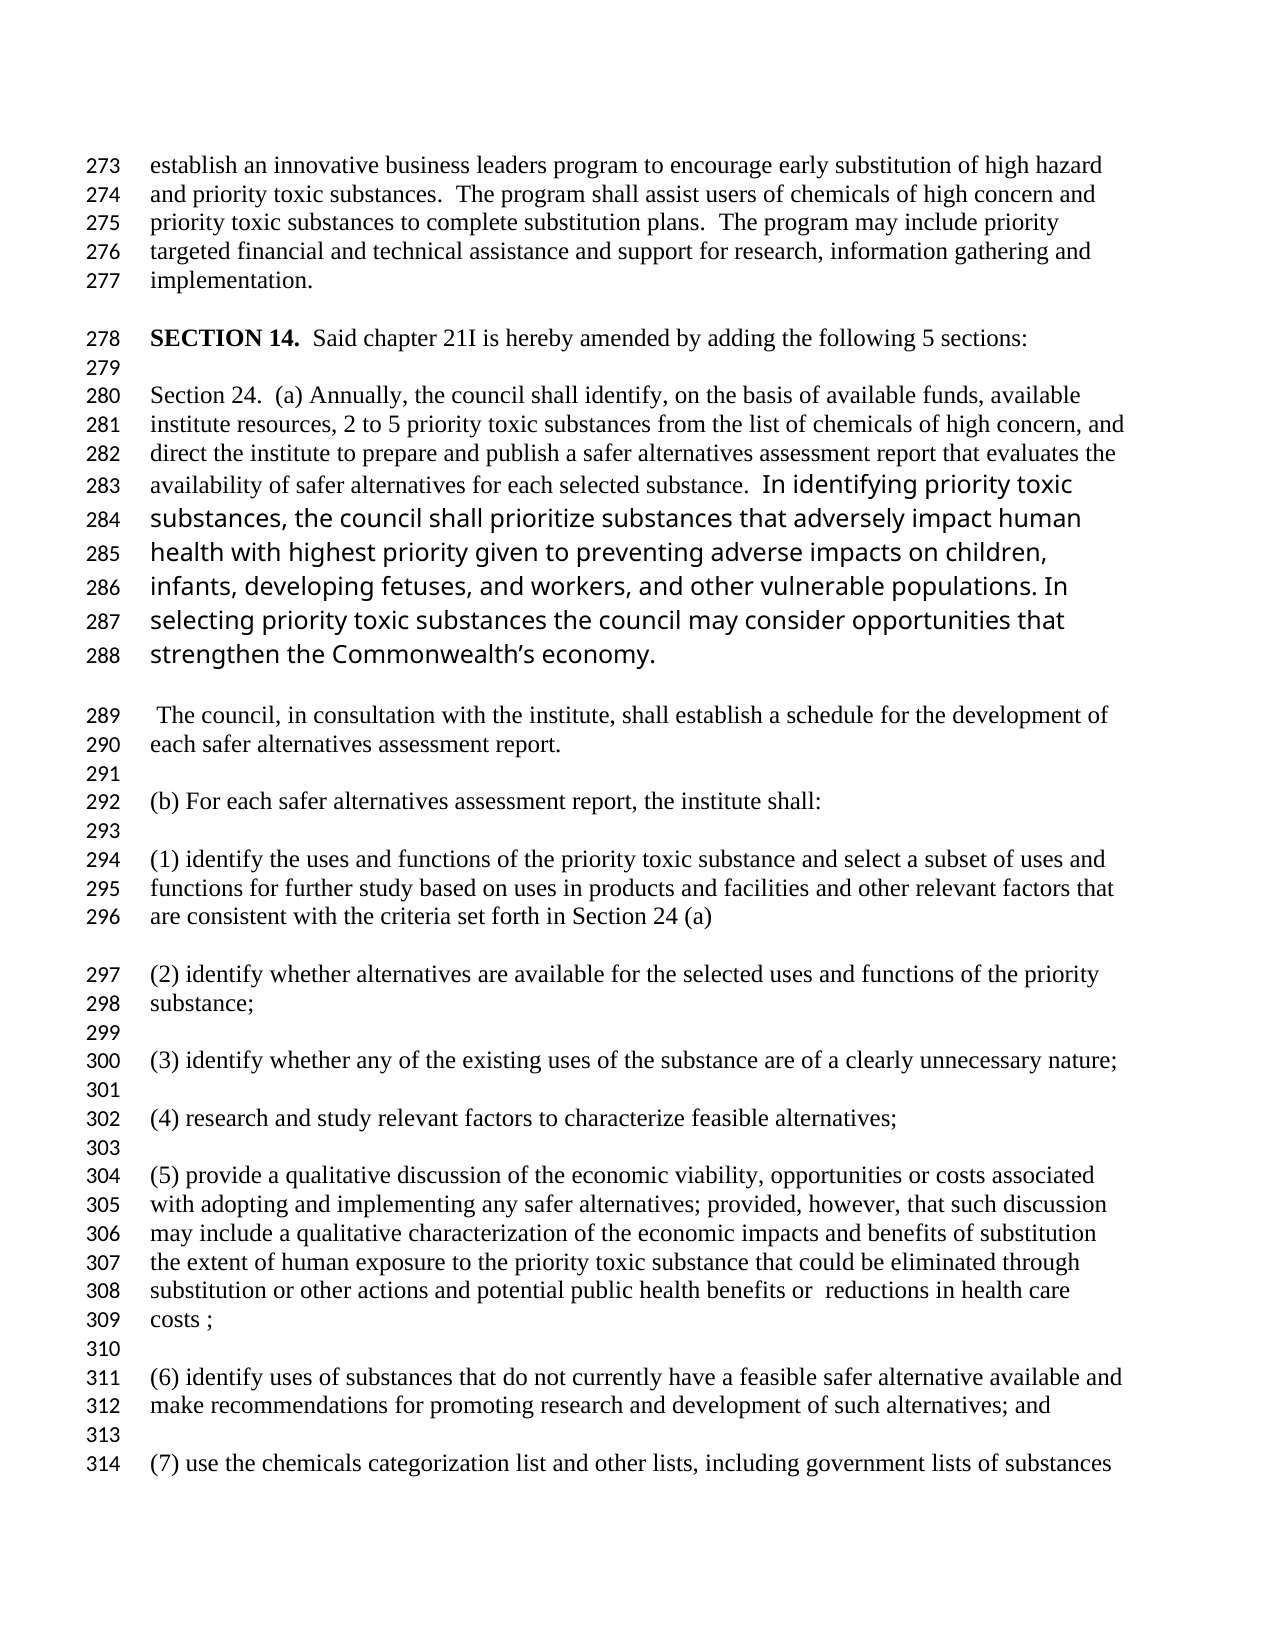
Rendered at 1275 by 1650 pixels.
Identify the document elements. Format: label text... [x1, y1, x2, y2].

text SECTION 14. Said chapter 21I is hereby amended by adding the following 5 sections: Section 24. (a) Annually, the council shall identify, on the basis of available funds, available institute resources, 2 to 5 priority toxic substances from the list of chemicals of high concern, and direct the institute to prepare and publish a safer alternatives assessment report that evaluates the availability of safer alternatives for each selected substance. In identifying priority toxic substances, the council shall prioritize substances that adversely impact human health with highest priority given to preventing adverse impacts on children, infants, developing fetuses, and workers, and other vulnerable populations. In selecting priority toxic substances the council may consider opportunities that strengthen the Commonwealth’s economy. [150, 323, 1125, 671]
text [150, 959, 1125, 1477]
text The council, in consultation with the institute, shall establish a schedule for the development of each safer alternatives assessment report. (b) For each safer alternatives assessment report, the institute shall: (1) identify the uses and functions of the priority toxic substance and select a subset of uses and functions for further study based on uses in products and facilities and other relevant factors that are consistent with the criteria set forth in Section 24 (a) [150, 700, 1125, 930]
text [150, 150, 1125, 294]
